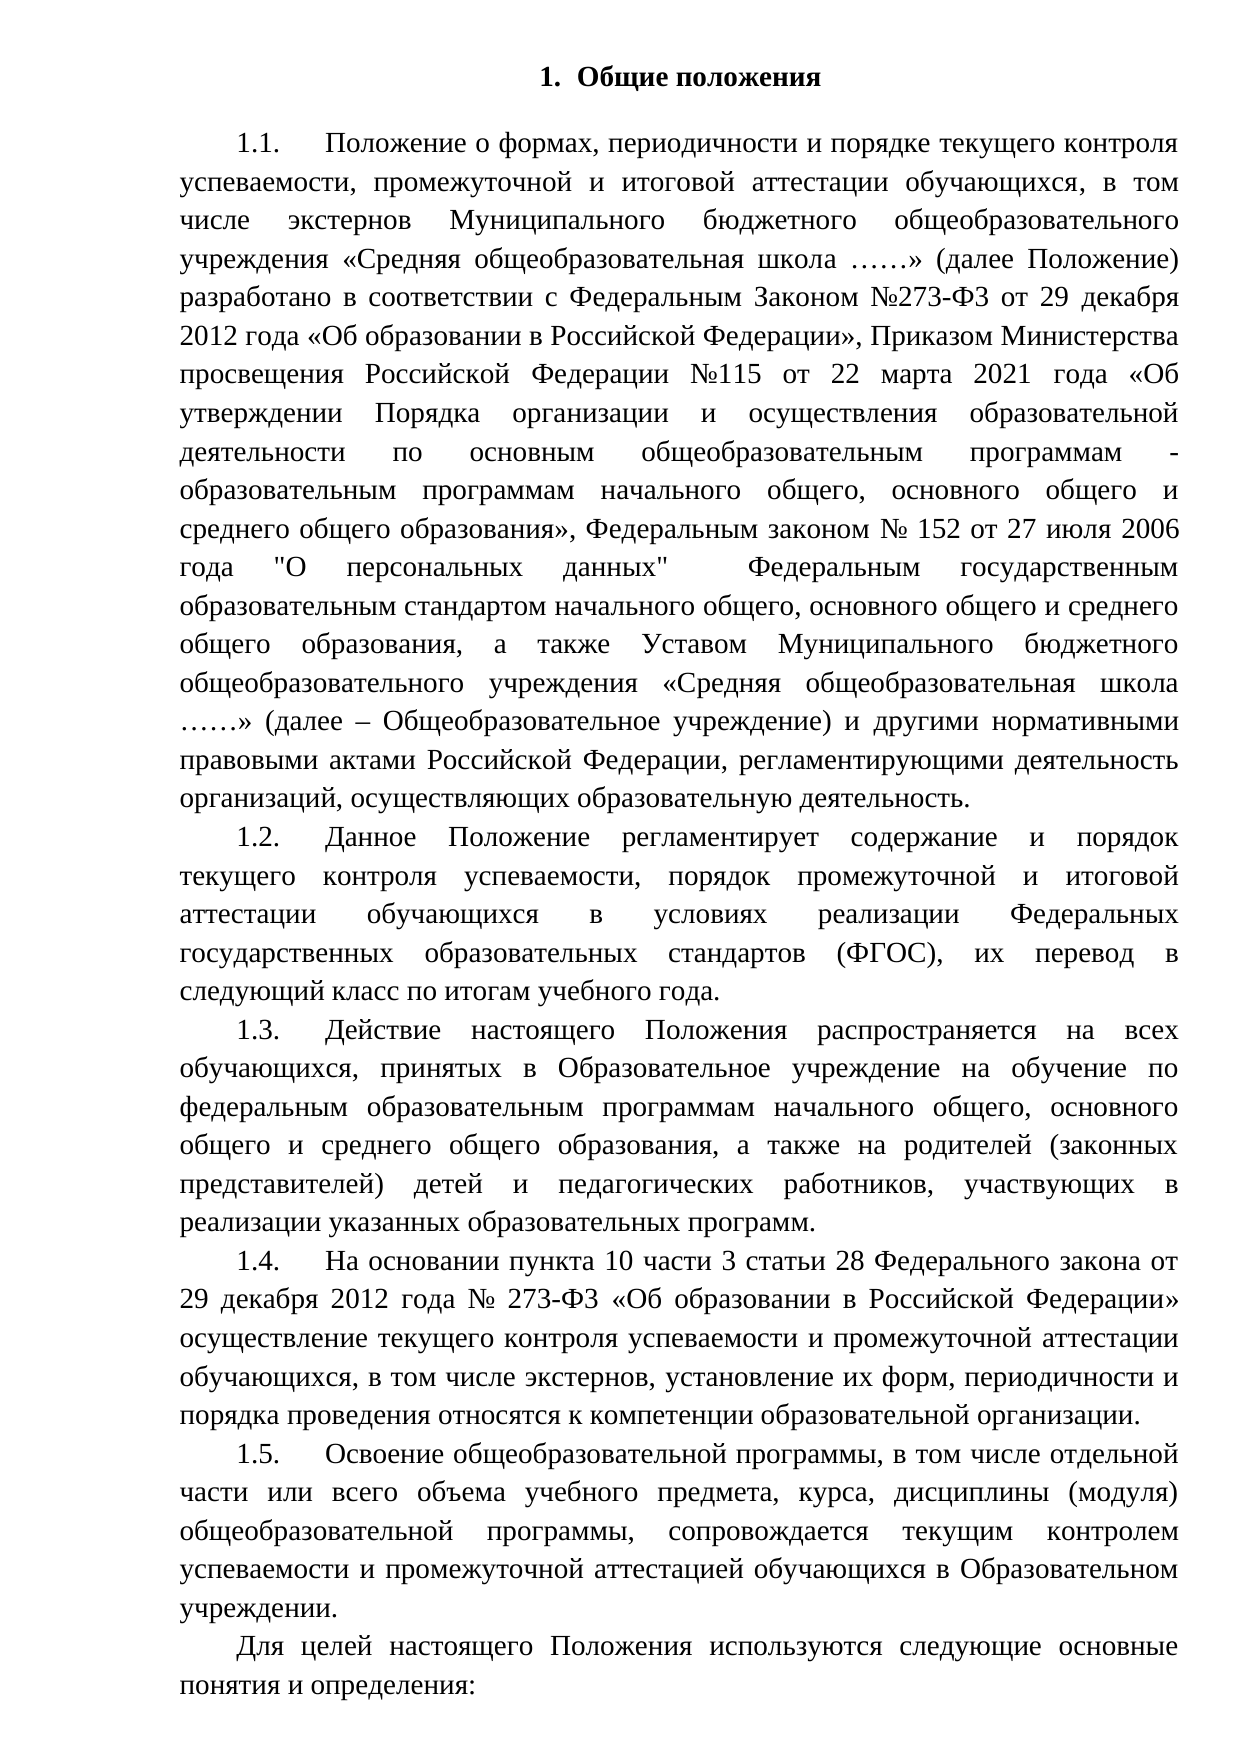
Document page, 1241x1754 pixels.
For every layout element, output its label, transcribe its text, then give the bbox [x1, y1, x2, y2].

list Общие положения [179, 59, 1181, 93]
list Освоение общеобразовательной программы, в том числе отдельной части или всего объема учебного предмета, курса, дисциплины (модуля) общеобразовательной программы, сопровождается текущим контролем успеваемости и промежуточной аттестацией обучающихся в Образовательном учреждении. [179, 1436, 1179, 1623]
text Для целей настоящего Положения используются следующие основные понятия и определения: [179, 1628, 1179, 1701]
list Данное Положение регламентирует содержание и порядок текущего контроля успеваемости, порядок промежуточной и итоговой аттестации обучающихся в условиях реализации Федеральных государственных образовательных стандартов (ФГОС), их перевод в следующий класс по итогам учебного года. [179, 819, 1179, 1007]
list Действие настоящего Положения распространяется на всех обучающихся, принятых в Образовательное учреждение на обучение по федеральным образовательным программам начального общего, основного общего и среднего общего образования, а также на родителей (законных представителей) детей и педагогических работников, участвующих в реализации указанных образовательных программ. [179, 1012, 1179, 1238]
list На основании пункта 10 части 3 статьи 28 Федерального закона от 29 декабря 2012 года № 273-Ф3 «Об образовании в Российской Федерации» осуществление текущего контроля успеваемости и промежуточной аттестации обучающихся, в том числе экстернов, установление их форм, периодичности и порядка проведения относятся к компетенции образовательной организации. [179, 1243, 1179, 1431]
list Положение о формах, периодичности и порядке текущего контроля успеваемости, промежуточной и итоговой аттестации обучающихся, в том числе экстернов Муниципального бюджетного общеобразовательного учреждения «Средняя общеобразовательная школа ……» (далее Положение) разработано в соответствии с Федеральным Законом №273-Ф3 от 29 декабря 2012 года «Об образовании в Российской Федерации», Приказом Министерства просвещения Российской Федерации №115 от 22 марта 2021 года «Об утверждении Порядка организации и осуществления образовательной деятельности по основным общеобразовательным программам - образовательным программам начального общего, основного общего и среднего общего образования», Федеральным законом № 152 от 27 июля 2006 года "О персональных данных" Федеральным государственным образовательным стандартом начального общего, основного общего и среднего общего образования, а также Уставом Муниципального бюджетного общеобразовательного учреждения «Средняя общеобразовательная школа ……» (далее – Общеобразовательное учреждение) и другими нормативными правовыми актами Российской Федерации, регламентирующими деятельность организаций, осуществляющих образовательную деятельность. [179, 125, 1179, 814]
